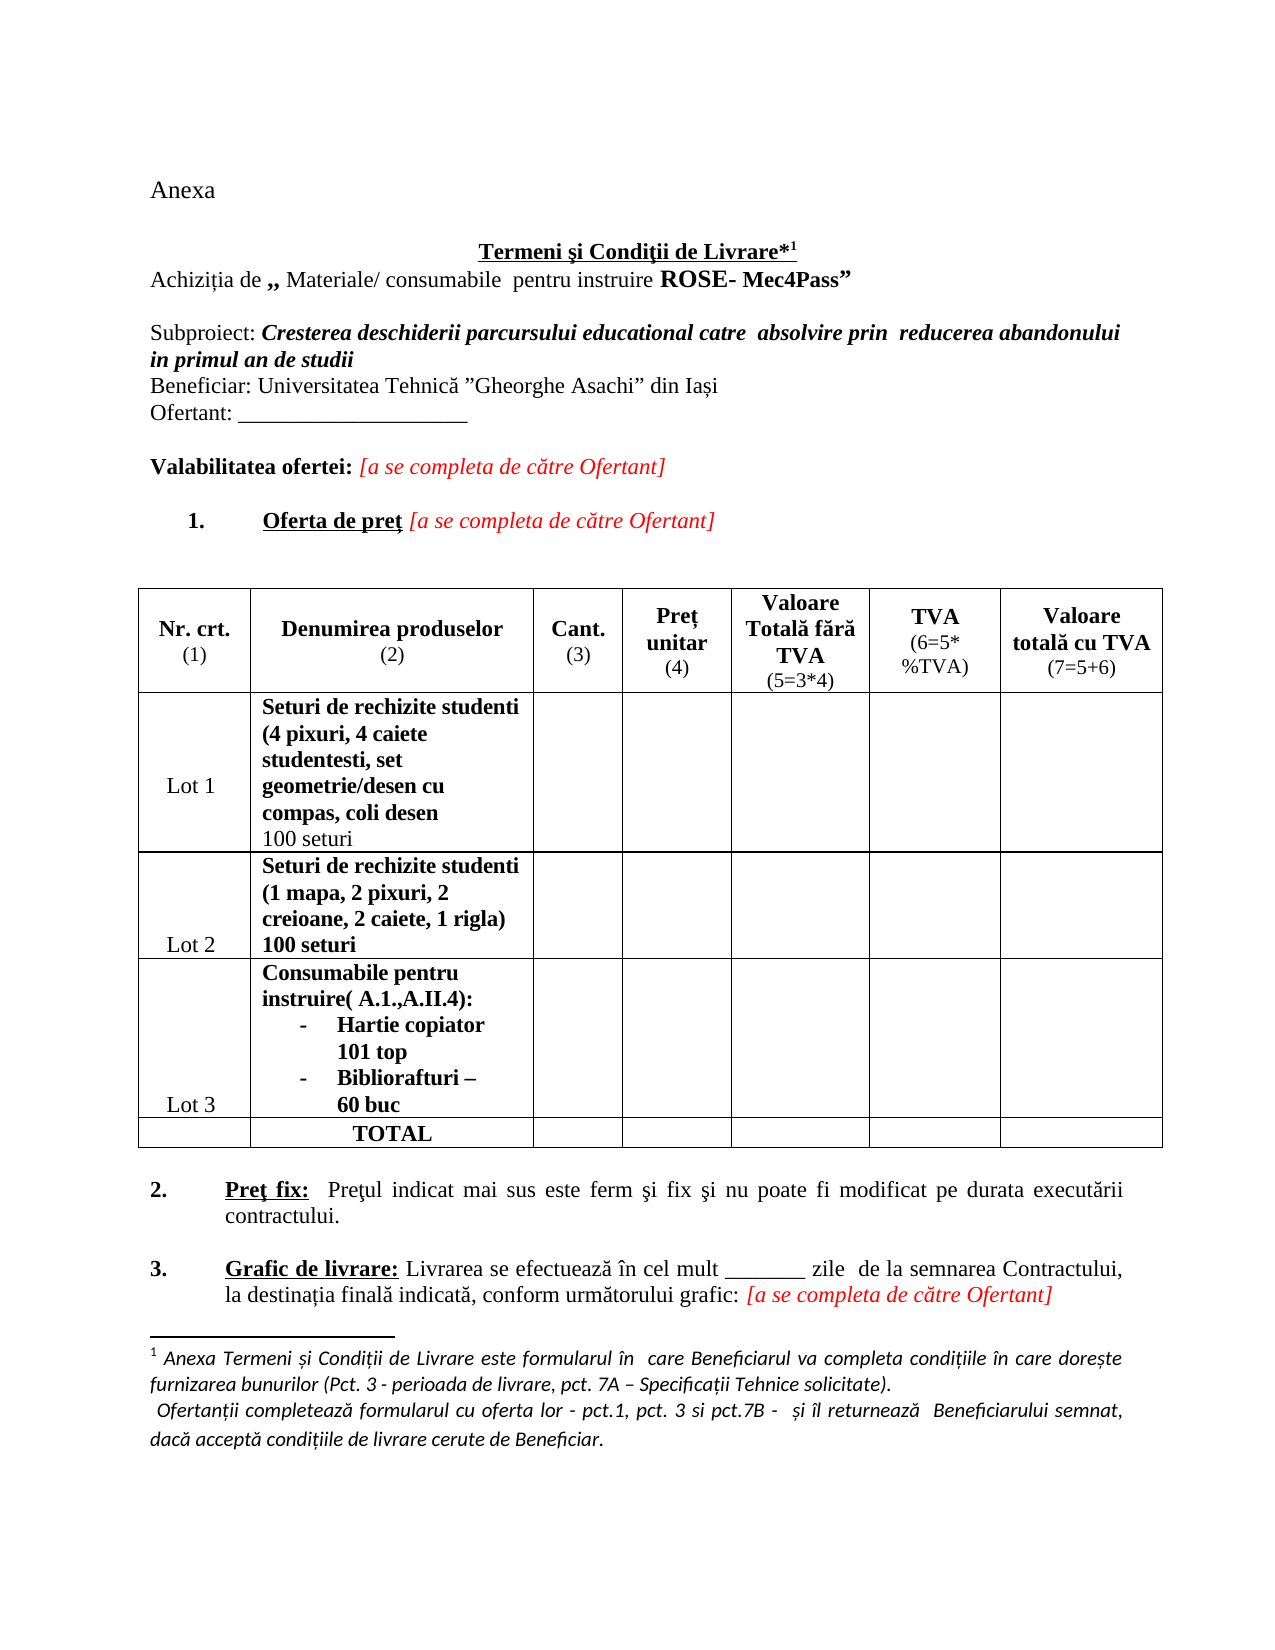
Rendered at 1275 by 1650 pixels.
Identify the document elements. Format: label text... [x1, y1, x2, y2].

table_cell [1001, 693, 1162, 851]
table_cell Seturi de rechizite studenti (1 mapa, 2 pixuri, 2 creioane, 2 caiete, 1 rigla) 100 seturi [251, 853, 533, 958]
text Beneficiar: Universitatea Tehnică ”Gheorghe Asachi” din Iași [150, 372, 1125, 398]
table_cell Consumabile pentru instruire( A.1.,A.II.4): Hartie copiator 101 top Bibliorafturi – 60 buc [251, 959, 533, 1117]
table_cell [534, 693, 622, 851]
text Subproiect: Cresterea deschiderii parcursului educational catre absolvire prin reducerea abandonului in primul an de studii [150, 319, 1125, 372]
table_cell [534, 1118, 622, 1147]
table_header Cant. (3) [534, 589, 622, 692]
table_header Valoare Totală fără TVA (5=3*4) [732, 589, 869, 692]
table_header Nr. crt. (1) [139, 589, 250, 692]
table_cell [870, 959, 1000, 1117]
table_cell [534, 959, 622, 1117]
text 2. Preţ fix: Preţul indicat mai sus este ferm şi fix şi nu poate fi modificat pe durata executării contractului. [150, 1176, 1125, 1228]
table_cell Lot 3 [139, 959, 250, 1117]
table_cell [732, 693, 869, 851]
table_header Denumirea produselor (2) [251, 589, 533, 692]
table_cell [1001, 853, 1162, 958]
text Ofertant: ____________________ [150, 398, 1125, 425]
table_cell [1001, 959, 1162, 1117]
table_cell Lot 2 [139, 853, 250, 958]
list Oferta de preț [a se completa de către Ofertant] [187, 507, 1125, 534]
table_cell Seturi de rechizite studenti (4 pixuri, 4 caiete studentesti, set geometrie/desen cu compas, coli desen 100 seturi [251, 693, 533, 851]
text Anexa [150, 175, 1125, 204]
table_cell [1001, 1118, 1162, 1147]
table_cell [870, 1118, 1000, 1147]
table_cell [139, 1118, 250, 1147]
table_cell [534, 853, 622, 958]
table_cell Lot 1 [139, 693, 250, 851]
table_cell [623, 959, 731, 1117]
table_cell [732, 853, 869, 958]
table_cell [623, 693, 731, 851]
text Achiziția de ,, Materiale/ consumabile pentru instruire ROSE- Mec4Pass” [150, 264, 1125, 293]
table_cell [732, 1118, 869, 1147]
table_header Preț unitar (4) [623, 589, 731, 692]
table_cell [623, 853, 731, 958]
text 3. Grafic de livrare: Livrarea se efectuează în cel mult _______ zile de la semnarea Contractului, la destinația finală indicată, conform următorului grafic: [a se completa de către Ofertant] [150, 1255, 1125, 1307]
text Termeni şi Condiţii de Livrare* [150, 238, 1125, 264]
table_cell [870, 693, 1000, 851]
text Valabilitatea ofertei: [a se completa de către Ofertant] [150, 453, 1125, 479]
table_header TVA (6=5* %TVA) [870, 589, 1000, 692]
table_cell [870, 853, 1000, 958]
table_cell TOTAL [251, 1118, 533, 1147]
table_header Valoare totală cu TVA (7=5+6) [1001, 589, 1162, 692]
table_cell [623, 1118, 731, 1147]
table_cell [732, 959, 869, 1117]
